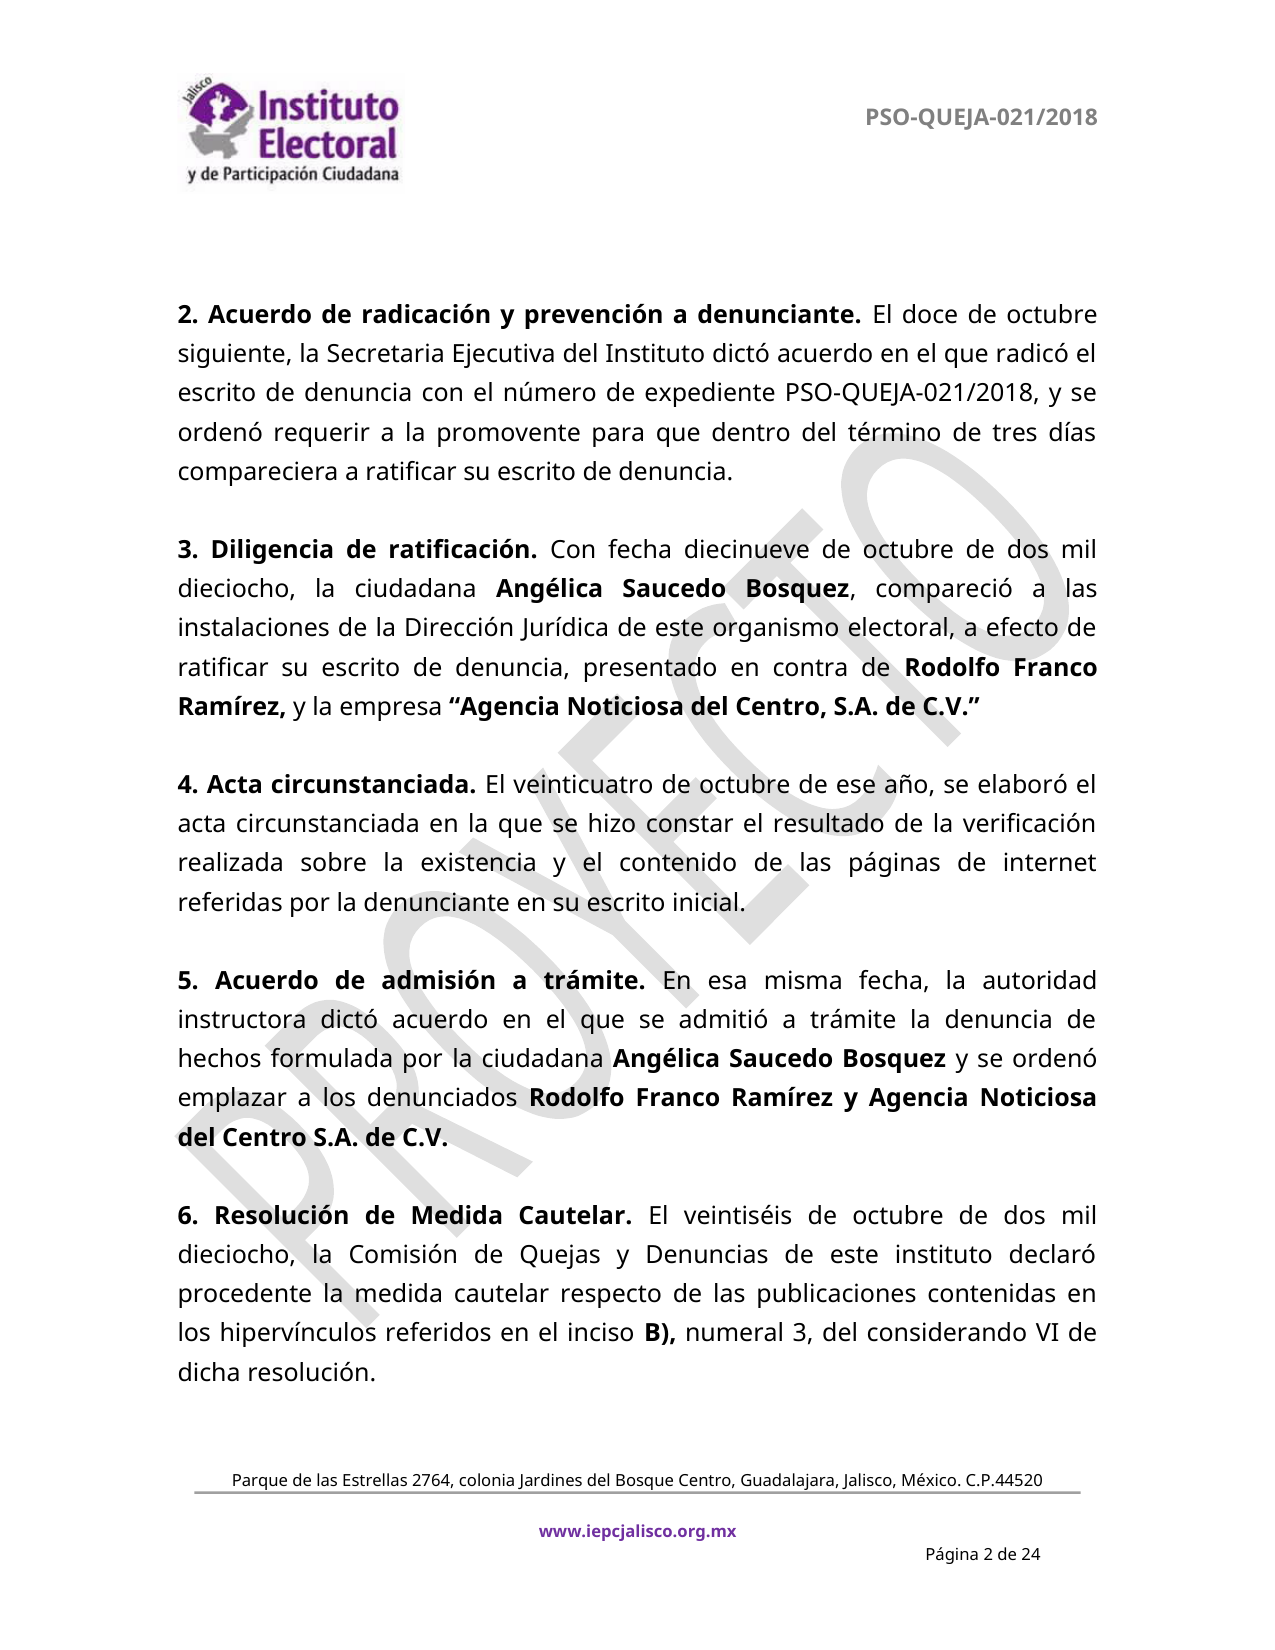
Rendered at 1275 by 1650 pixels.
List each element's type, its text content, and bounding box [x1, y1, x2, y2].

text 2. Acuerdo de radicación y prevención a denunciante. El doce de octubre siguiente, la Secretaria Ejecutiva del Instituto dictó acuerdo en el que radicó el escrito de denuncia con el número de expediente PSO-QUEJA-021/2018, y se ordenó requerir a la promovente para que dentro del término de tres días compareciera a ratificar su escrito de denuncia. [177, 297, 1098, 487]
text 3. Diligencia de ratificación. Con fecha diecinueve de octubre de dos mil dieciocho, la ciudadana Angélica Saucedo Bosquez, compareció a las instalaciones de la Dirección Jurídica de este organismo electoral, a efecto de ratificar su escrito de denuncia, presentado en contra de Rodolfo Franco Ramírez, y la empresa “Agencia Noticiosa del Centro, S.A. de C.V.” [177, 532, 1098, 722]
text 5. Acuerdo de admisión a trámite. En esa misma fecha, la autoridad instructora dictó acuerdo en el que se admitió a trámite la denuncia de hechos formulada por la ciudadana Angélica Saucedo Bosquez y se ordenó emplazar a los denunciados Rodolfo Franco Ramírez y Agencia Noticiosa del Centro S.A. de C.V. [177, 962, 1098, 1153]
picture [177, 73, 406, 194]
text 4. Acta circunstanciada. El veinticuatro de octubre de ese año, se elaboró el acta circunstanciada en la que se hizo constar el resultado de la verificación realizada sobre la existencia y el contenido de las páginas de internet referidas por la denunciante en su escrito inicial. [177, 767, 1098, 918]
text 6. Resolución de Medida Cautelar. El veintiséis de octubre de dos mil dieciocho, la Comisión de Quejas y Denuncias de este instituto declaró procedente la medida cautelar respecto de las publicaciones contenidas en los hipervínculos referidos en el inciso B), numeral 3, del considerando VI de dicha resolución. [177, 1197, 1098, 1388]
